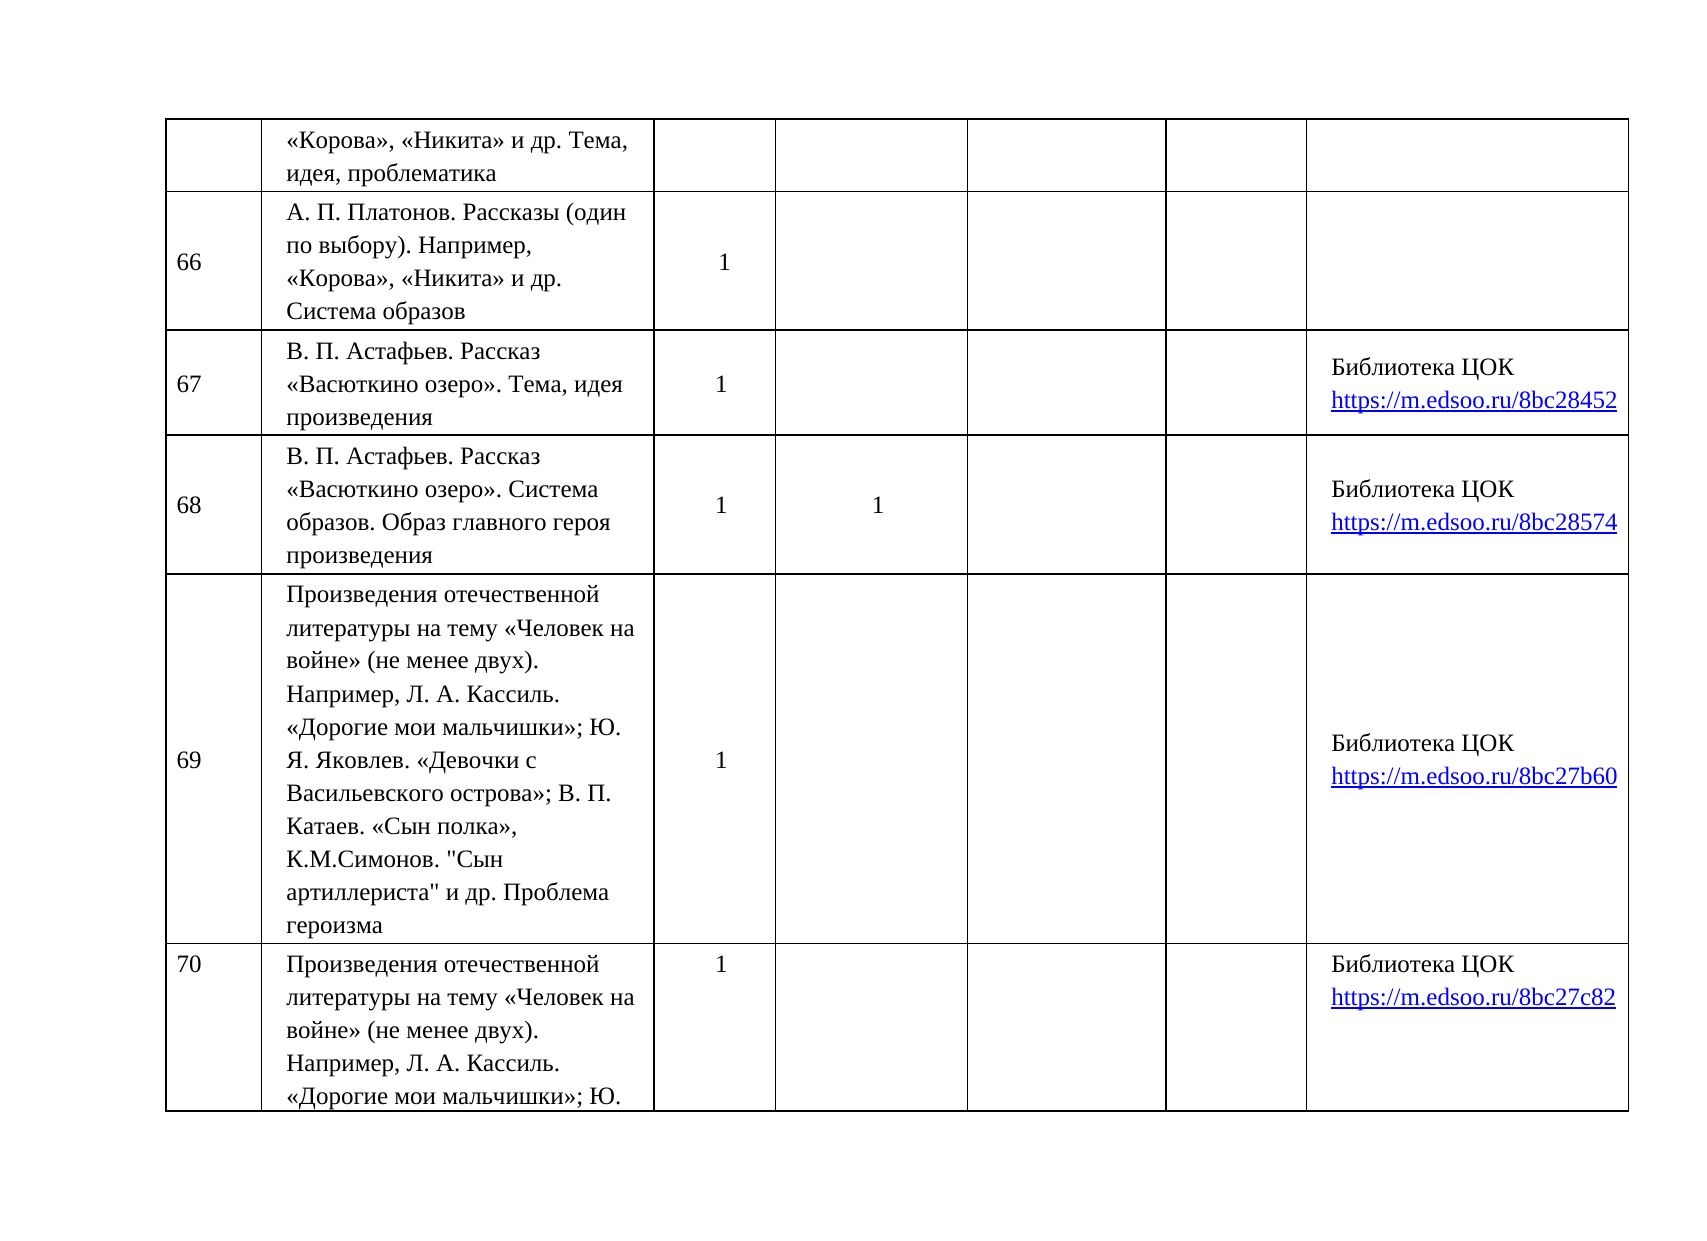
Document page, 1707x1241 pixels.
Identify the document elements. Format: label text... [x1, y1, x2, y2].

table_cell [968, 120, 1165, 191]
table_cell [1167, 120, 1306, 191]
table_cell [968, 331, 1165, 434]
table_cell 69 [167, 575, 261, 942]
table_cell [1307, 944, 1628, 1110]
table_cell 1 [655, 944, 775, 1110]
table_cell [776, 192, 967, 329]
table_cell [262, 120, 653, 191]
table_cell 1 [655, 120, 775, 191]
table_cell 1 [655, 575, 775, 942]
table_cell 1 [655, 331, 775, 434]
table_cell 65 [167, 120, 261, 191]
table_cell [776, 120, 967, 191]
table_cell В. П. Астафьев. Рассказ «Васюткино озеро». Система образов. Образ главного героя произведения [262, 436, 653, 573]
table_cell Библиотека ЦОК https://m.edsoo.ru/8bc28452 [1307, 331, 1628, 434]
table_cell Библиотека ЦОК https://m.edsoo.ru/8bc27b60 [1307, 575, 1628, 942]
table_cell Библиотека ЦОК https://m.edsoo.ru/8bc28574 [1307, 436, 1628, 573]
table_cell [1167, 331, 1306, 434]
table_cell 1 [776, 436, 967, 573]
table_cell 1 [655, 436, 775, 573]
table_cell [1307, 120, 1628, 191]
table_cell [776, 331, 967, 434]
table_cell [1167, 436, 1306, 573]
table_cell А. П. Платонов. Рассказы (один по выбору). Например, «Корова», «Никита» и др. Система образов [262, 192, 653, 329]
table_cell [1167, 575, 1306, 942]
table_cell [968, 575, 1165, 942]
table_cell В. П. Астафьев. Рассказ «Васюткино озеро». Тема, идея произведения [262, 331, 653, 434]
table_cell [776, 944, 967, 1110]
table_cell [968, 436, 1165, 573]
table_cell [1307, 192, 1628, 329]
table_cell 1 [655, 192, 775, 329]
table_cell [968, 944, 1165, 1110]
table_cell [1167, 944, 1306, 1110]
table_cell 66 [167, 192, 261, 329]
table_cell Произведения отечественной литературы на тему «Человек на войне» (не менее двух). Например, Л. А. Кассиль. «Дорогие мои мальчишки»; Ю. Я. Яковлев. «Девочки с Васильевского острова»; В. П. Катаев. «Сын полка», К.М.Симонов. "Сын артиллериста" и др. Проблема героизма [262, 575, 653, 942]
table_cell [262, 944, 653, 1110]
table_cell 68 [167, 436, 261, 573]
table_cell [968, 192, 1165, 329]
table_cell [1167, 192, 1306, 329]
table_cell 67 [167, 331, 261, 434]
table_cell 70 [167, 944, 261, 1110]
table_cell [776, 575, 967, 942]
